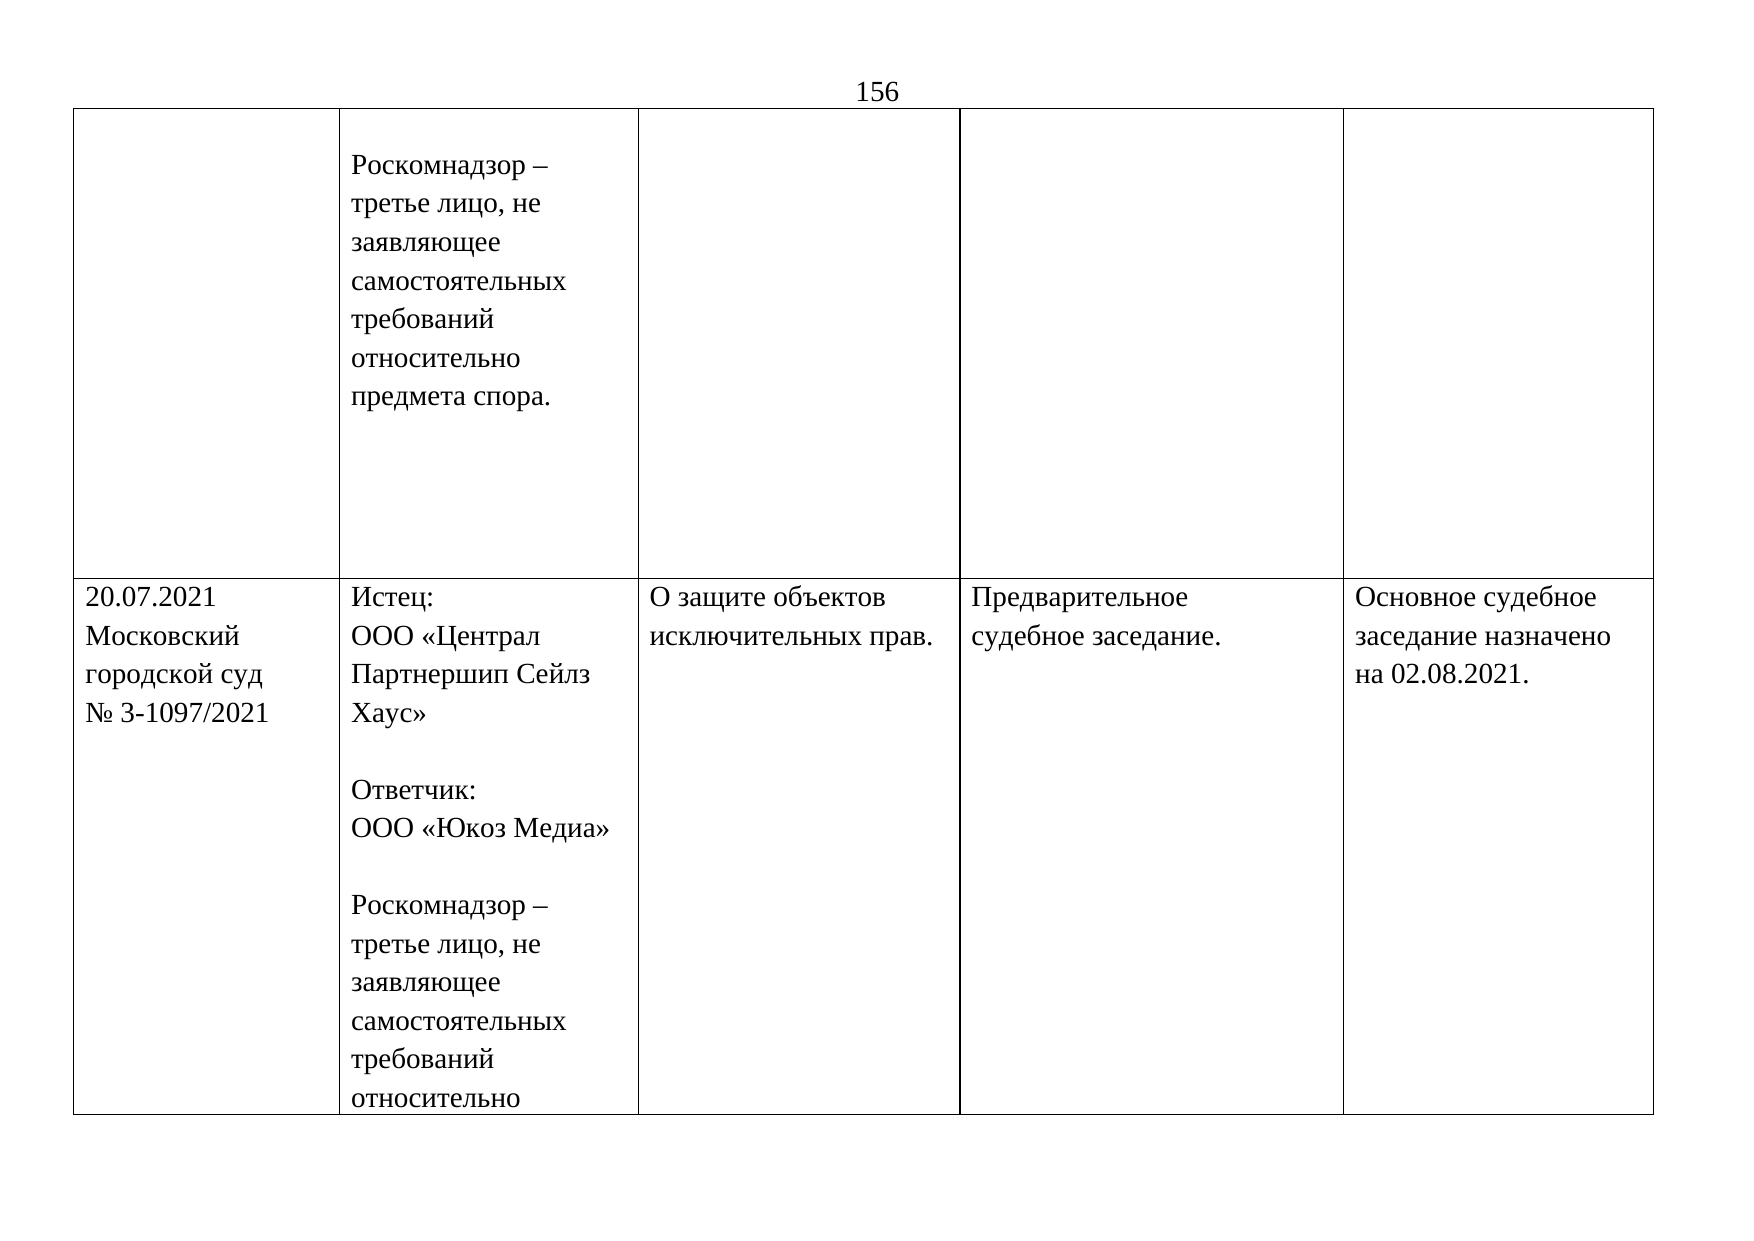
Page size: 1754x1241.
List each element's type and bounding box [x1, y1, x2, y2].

table_cell [1344, 579, 1653, 1114]
table_cell [961, 579, 1343, 1114]
table_cell [340, 579, 638, 1114]
table_cell [1344, 109, 1653, 578]
table_cell [639, 579, 959, 1114]
table_cell [961, 109, 1343, 578]
table_cell [74, 579, 339, 1114]
table_cell [639, 109, 959, 578]
table_cell [74, 109, 339, 578]
table_cell [340, 109, 638, 578]
